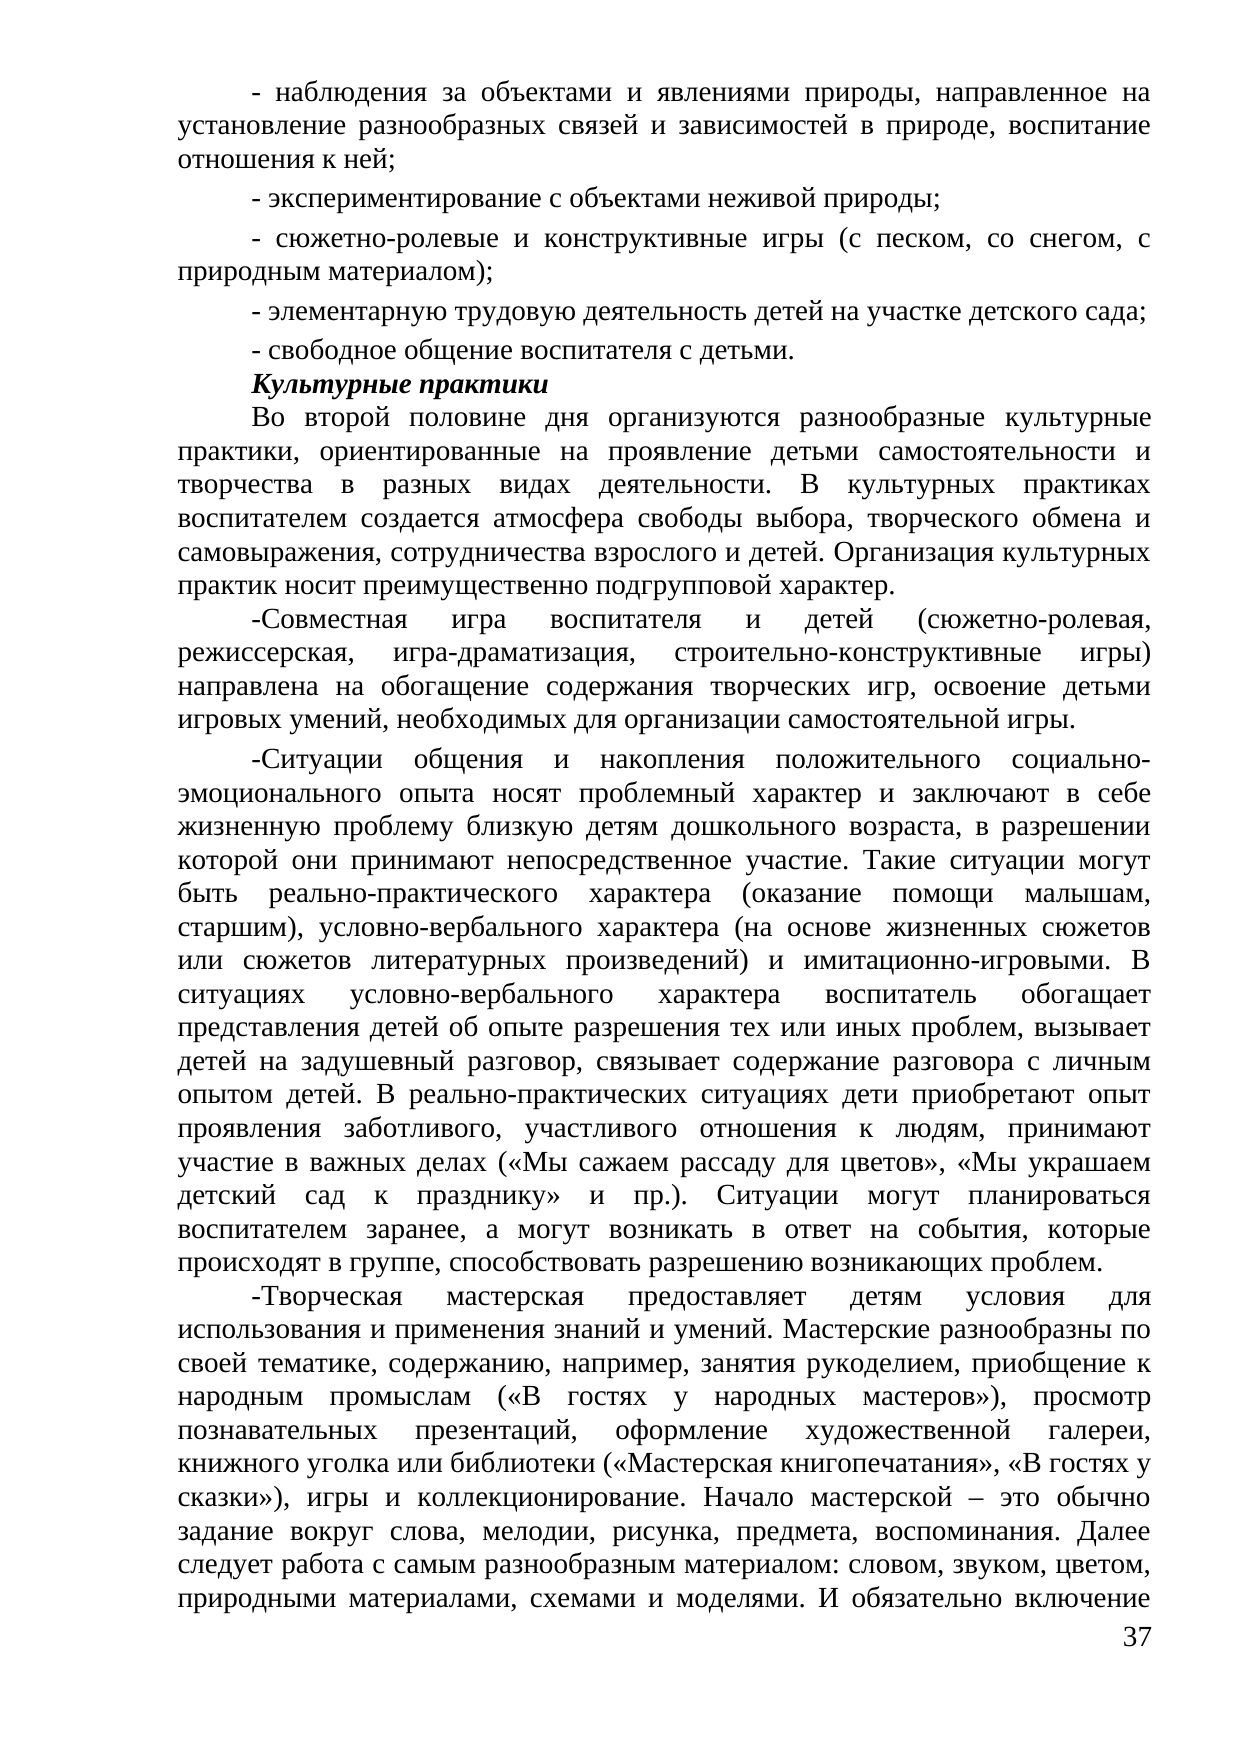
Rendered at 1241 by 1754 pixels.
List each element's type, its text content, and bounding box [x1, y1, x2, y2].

text - свободное общение воспитателя с детьми. [177, 332, 1152, 366]
text - экспериментирование с объектами неживой природы; [177, 180, 1152, 214]
text Во второй половине дня организуются разнообразные культурные практики, ориентированные на проявление детьми самостоятельности и творчества в разных видах деятельности. В культурных практиках воспитателем создается атмосфера свободы выбора, творческого обмена и самовыражения, сотрудничества взрослого и детей. Организация культурных практик носит преимущественно подгрупповой характер. [177, 399, 1152, 601]
text -Совместная игра воспитателя и детей (сюжетно-ролевая, режиссерская, игра-драматизация, строительно-конструктивные игры) направлена на обогащение содержания творческих игр, освоение детьми игровых умений, необходимых для организации самостоятельной игры. [177, 601, 1152, 735]
text - элементарную трудовую деятельность детей на участке детского сада; [177, 293, 1152, 326]
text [177, 1278, 1152, 1613]
text - наблюдения за объектами и явлениями природы, направленное на установление разнообразных связей и зависимостей в природе, воспитание отношения к ней; [177, 74, 1152, 174]
text -Ситуации общения и накопления положительного социально-эмоционального опыта носят проблемный характер и заключают в себе жизненную проблему близкую детям дошкольного возраста, в разрешении которой они принимают непосредственное участие. Такие ситуации могут быть реально-практического характера (оказание помощи малышам, старшим), условно-вербального характера (на основе жизненных сюжетов или сюжетов литературных произведений) и имитационно-игровыми. В ситуациях условно-вербального характера воспитатель обогащает представления детей об опыте разрешения тех или иных проблем, вызывает детей на задушевный разговор, связывает содержание разговора с личным опытом детей. В реально-практических ситуациях дети приобретают опыт проявления заботливого, участливого отношения к людям, принимают участие в важных делах («Мы сажаем рассаду для цветов», «Мы украшаем детский сад к празднику» и пр.). Ситуации могут планироваться воспитателем заранее, а могут возникать в ответ на события, которые происходят в группе, способствовать разрешению возникающих проблем. [177, 741, 1152, 1278]
text - сюжетно-ролевые и конструктивные игры (с песком, со снегом, с природным материалом); [177, 220, 1152, 287]
text Культурные практики [177, 366, 1152, 399]
